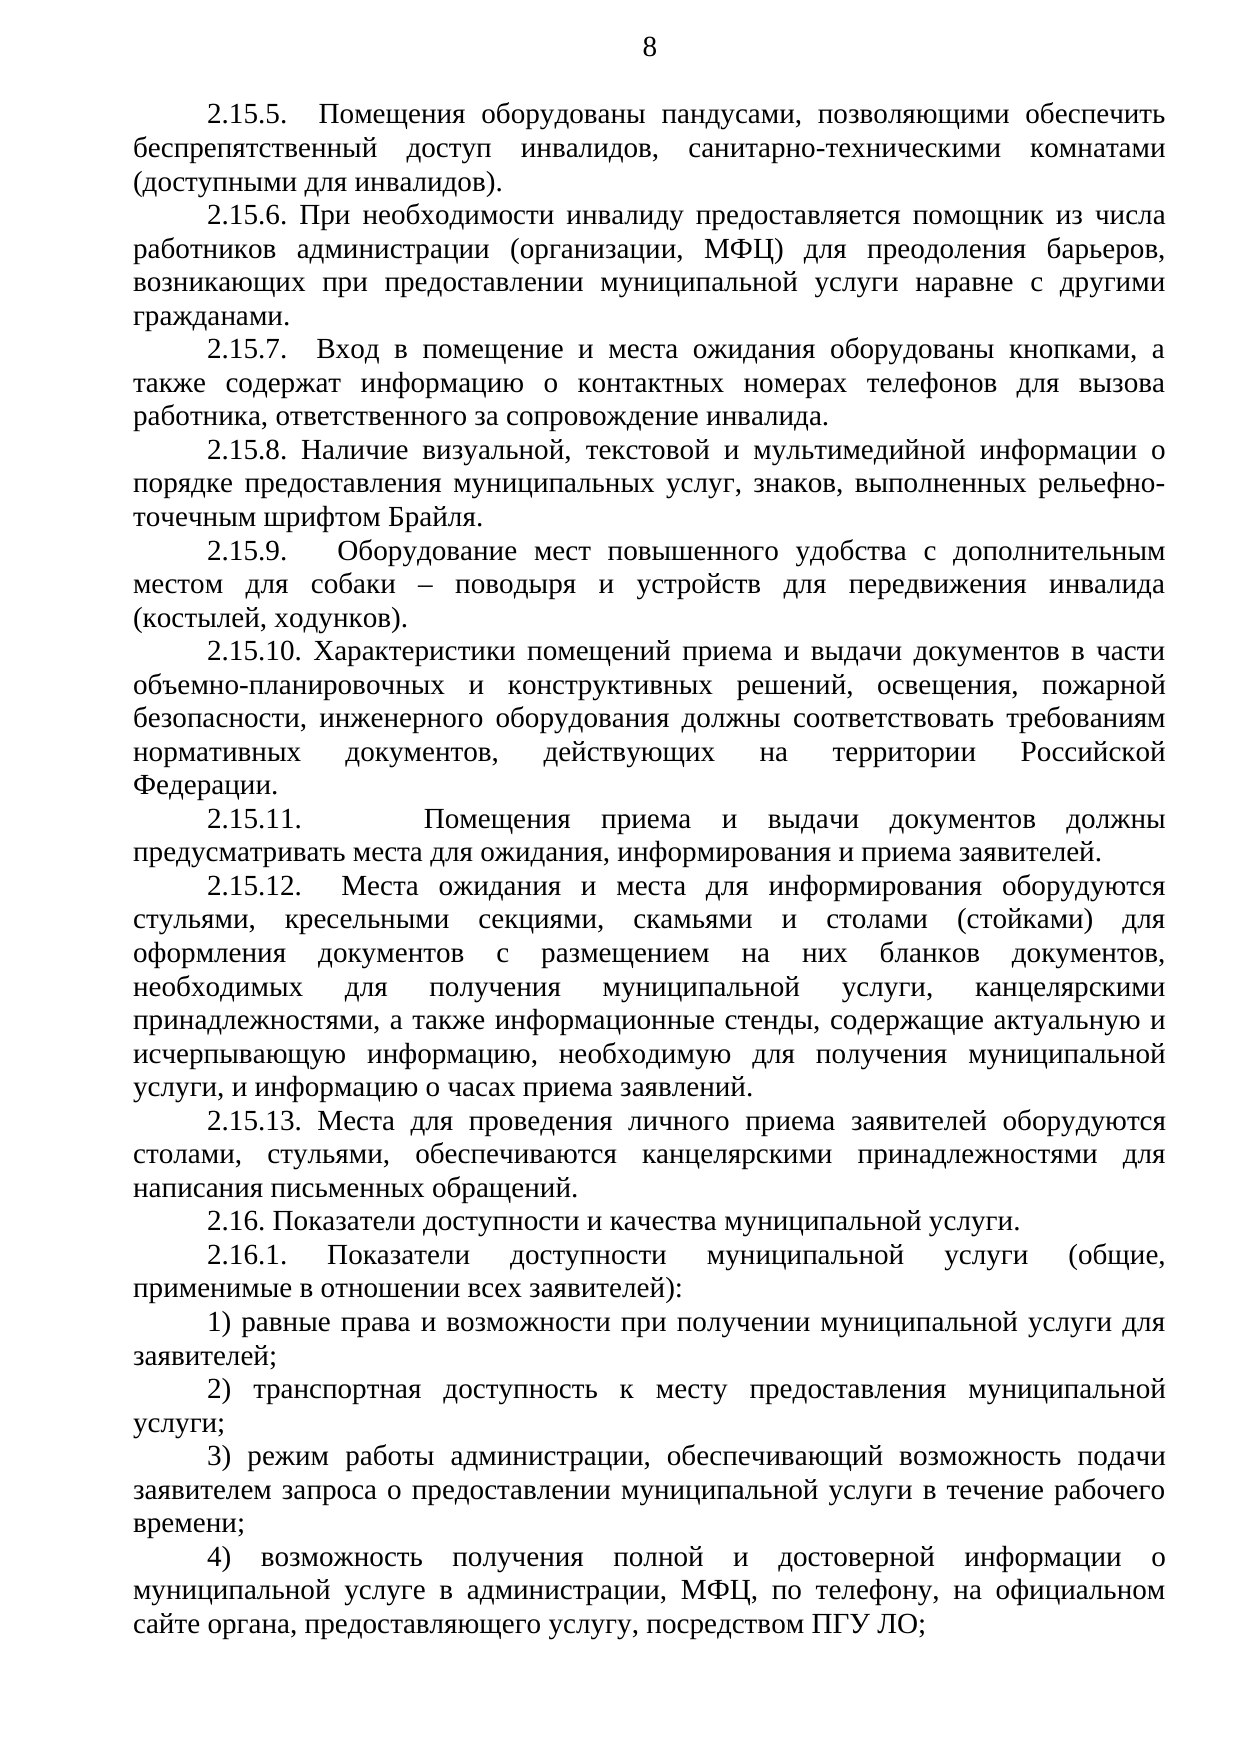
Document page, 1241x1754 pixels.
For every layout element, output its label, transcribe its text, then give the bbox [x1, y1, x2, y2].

text 2.15.7. Вход в помещение и места ожидания оборудованы кнопками, а также содержат информацию о контактных номерах телефонов для вызова работника, ответственного за сопровождение инвалида. [133, 331, 1166, 432]
text 2.15.12. Места ожидания и места для информирования оборудуются стульями, кресельными секциями, скамьями и столами (стойками) для оформления документов с размещением на них бланков документов, необходимых для получения муниципальной услуги, канцелярскими принадлежностями, а также информационные стенды, содержащие актуальную и исчерпывающую информацию, необходимую для получения муниципальной услуги, и информацию о часах приема заявлений. [133, 868, 1166, 1103]
text 2.15.5. Помещения оборудованы пандусами, позволяющими обеспечить беспрепятственный доступ инвалидов, санитарно-техническими комнатами (доступными для инвалидов). [133, 97, 1166, 197]
text 2.15.6. При необходимости инвалиду предоставляется помощник из числа работников администрации (организации, МФЦ) для преодоления барьеров, возникающих при предоставлении муниципальной услуги наравне с другими гражданами. [133, 197, 1166, 331]
text 2.15.8. Наличие визуальной, текстовой и мультимедийной информации о порядке предоставления муниципальных услуг, знаков, выполненных рельефно-точечным шрифтом Брайля. [133, 432, 1166, 533]
text 2.16. Показатели доступности и качества муниципальной услуги. [133, 1203, 1166, 1237]
text 2.15.13. Места для проведения личного приема заявителей оборудуются столами, стульями, обеспечиваются канцелярскими принадлежностями для написания письменных обращений. [133, 1103, 1166, 1203]
text 3) режим работы администрации, обеспечивающий возможность подачи заявителем запроса о предоставлении муниципальной услуги в течение рабочего времени; [133, 1438, 1166, 1539]
text 1) равные права и возможности при получении муниципальной услуги для заявителей; [133, 1304, 1166, 1371]
text 2.15.10. Характеристики помещений приема и выдачи документов в части объемно-планировочных и конструктивных решений, освещения, пожарной безопасности, инженерного оборудования должны соответствовать требованиям нормативных документов, действующих на территории Российской Федерации. [133, 633, 1166, 801]
text 2.15.9. Оборудование мест повышенного удобства с дополнительным местом для собаки – поводыря и устройств для передвижения инвалида (костылей, ходунков). [133, 533, 1166, 633]
text 2.15.11. Помещения приема и выдачи документов должны предусматривать места для ожидания, информирования и приема заявителей. [133, 801, 1166, 868]
text 4) возможность получения полной и достоверной информации о муниципальной услуге в администрации, МФЦ, по телефону, на официальном сайте органа, предоставляющего услугу, посредством ПГУ ЛО; [133, 1539, 1166, 1639]
text 2.16.1. Показатели доступности муниципальной услуги (общие, применимые в отношении всех заявителей): [133, 1237, 1166, 1304]
text 2) транспортная доступность к месту предоставления муниципальной услуги; [133, 1371, 1166, 1438]
